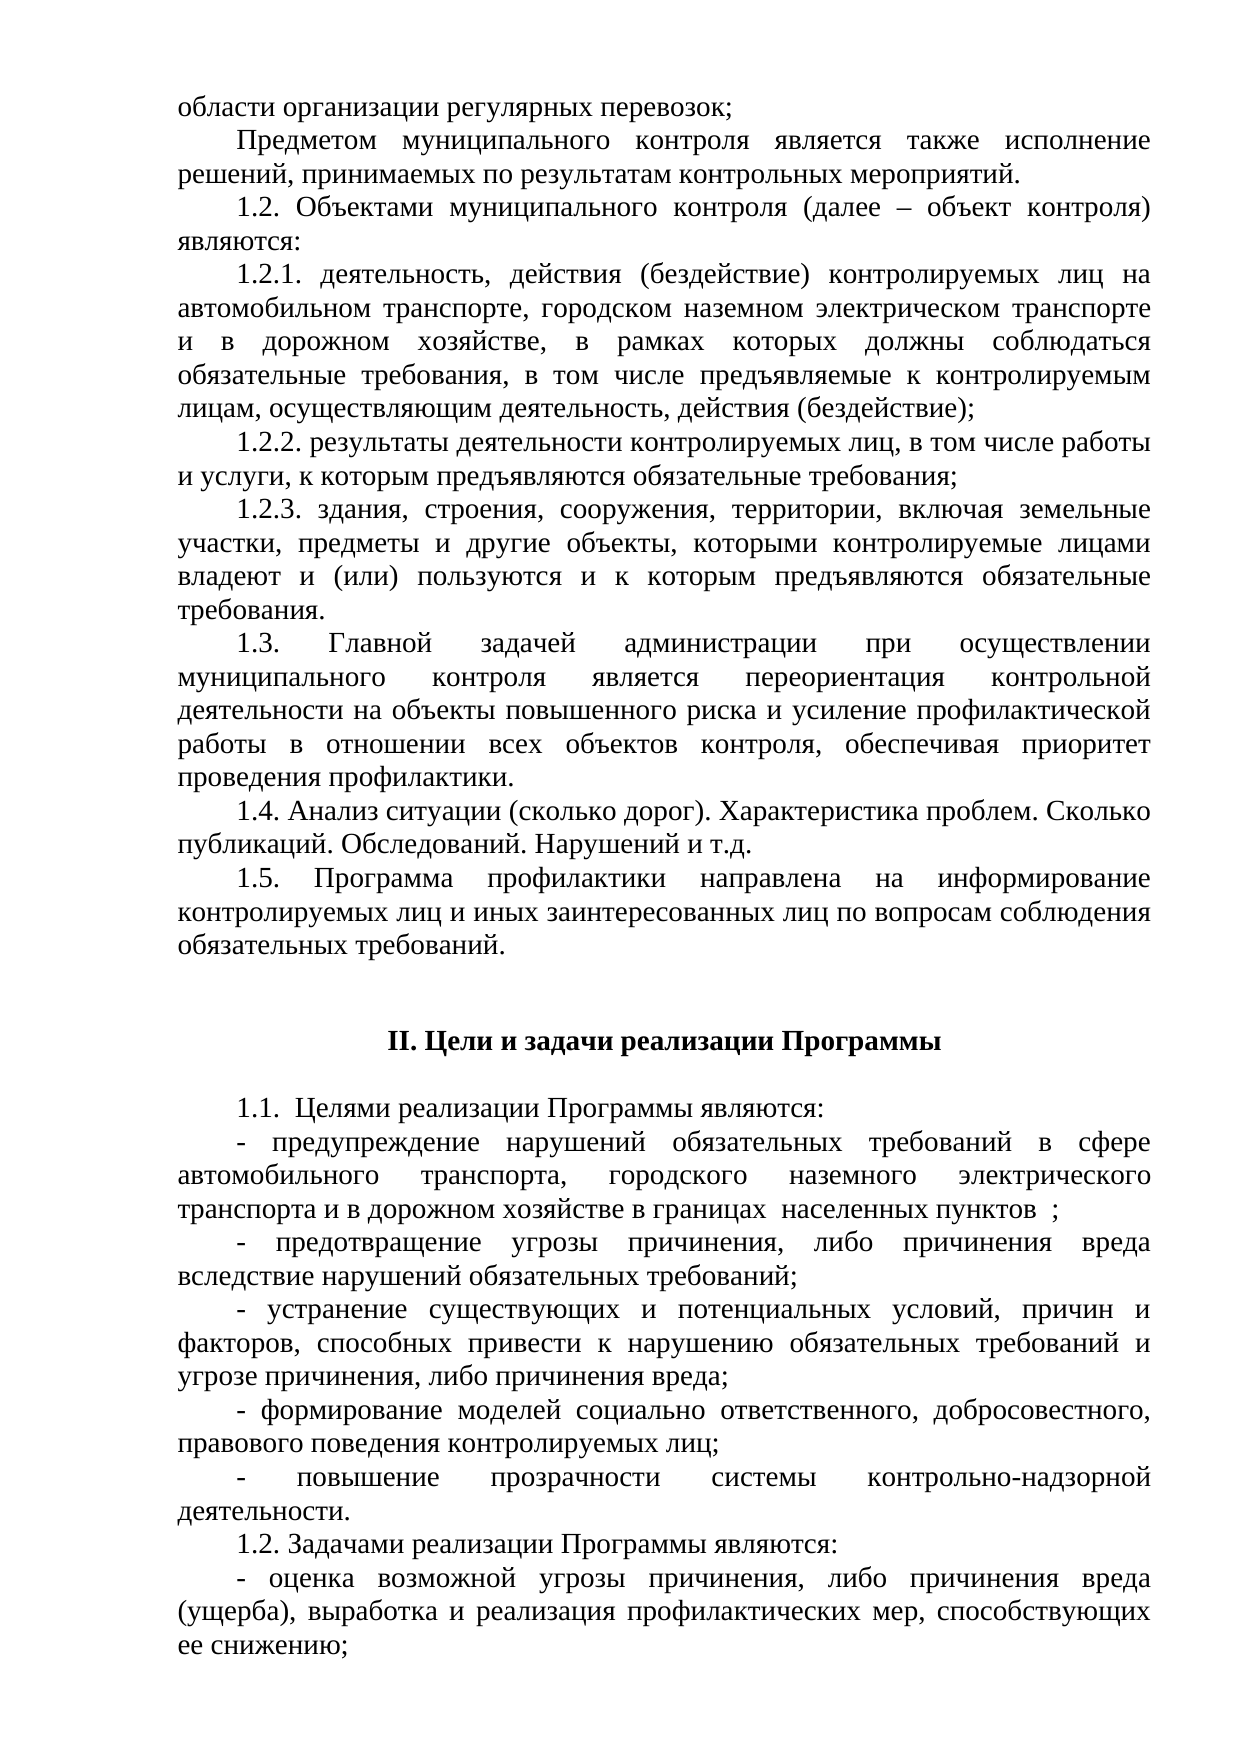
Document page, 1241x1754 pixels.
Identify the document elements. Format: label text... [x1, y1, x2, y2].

text Предметом муниципального контроля является также исполнение решений, принимаемых по результатам контрольных мероприятий. [177, 122, 1152, 189]
text 1.2.2. результаты деятельности контролируемых лиц, в том числе работы и услуги, к которым предъявляются обязательные требования; [177, 424, 1152, 491]
text 1.2. Объектами муниципального контроля (далее – объект контроля) являются: [177, 189, 1152, 256]
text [177, 89, 1152, 122]
text 1.3. Главной задачей администрации при осуществлении муниципального контроля является переориентация контрольной деятельности на объекты повышенного риска и усиление профилактической работы в отношении всех объектов контроля, обеспечивая приоритет проведения профилактики. [177, 625, 1152, 793]
text II. Цели и задачи реализации Программы [177, 1023, 1152, 1057]
text 1.2.1. деятельность, действия (бездействие) контролируемых лиц на автомобильном транспорте, городском наземном электрическом транспорте и в дорожном хозяйстве, в рамках которых должны соблюдаться обязательные требования, в том числе предъявляемые к контролируемым лицам, осуществляющим деятельность, действия (бездействие); [177, 256, 1152, 424]
text 1.5. Программа профилактики направлена на информирование контролируемых лиц и иных заинтересованных лиц по вопросам соблюдения обязательных требований. [177, 860, 1152, 961]
text - формирование моделей социально ответственного, добросовестного, правового поведения контролируемых лиц; [177, 1392, 1152, 1459]
text - предотвращение угрозы причинения, либо причинения вреда вследствие нарушений обязательных требований; [177, 1224, 1152, 1291]
text - устранение существующих и потенциальных условий, причин и факторов, способных привести к нарушению обязательных требований и угрозе причинения, либо причинения вреда; [177, 1291, 1152, 1392]
text 1.4. Анализ ситуации (сколько дорог). Характеристика проблем. Сколько публикаций. Обследований. Нарушений и т.д. [177, 793, 1152, 860]
text - предупреждение нарушений обязательных требований в сфере автомобильного транспорта, городского наземного электрического транспорта и в дорожном хозяйстве в границах населенных пунктов ; [177, 1124, 1152, 1224]
text 1.2.3. здания, строения, сооружения, территории, включая земельные участки, предметы и другие объекты, которыми контролируемые лицами владеют и (или) пользуются и к которым предъявляются обязательные требования. [177, 491, 1152, 625]
text 1.1. Целями реализации Программы являются: [177, 1090, 1152, 1124]
text 1.2. Задачами реализации Программы являются: [177, 1526, 1152, 1560]
text - повышение прозрачности системы контрольно-надзорной деятельности. [177, 1459, 1152, 1526]
text - оценка возможной угрозы причинения, либо причинения вреда (ущерба), выработка и реализация профилактических мер, способствующих ее снижению; [177, 1560, 1152, 1660]
